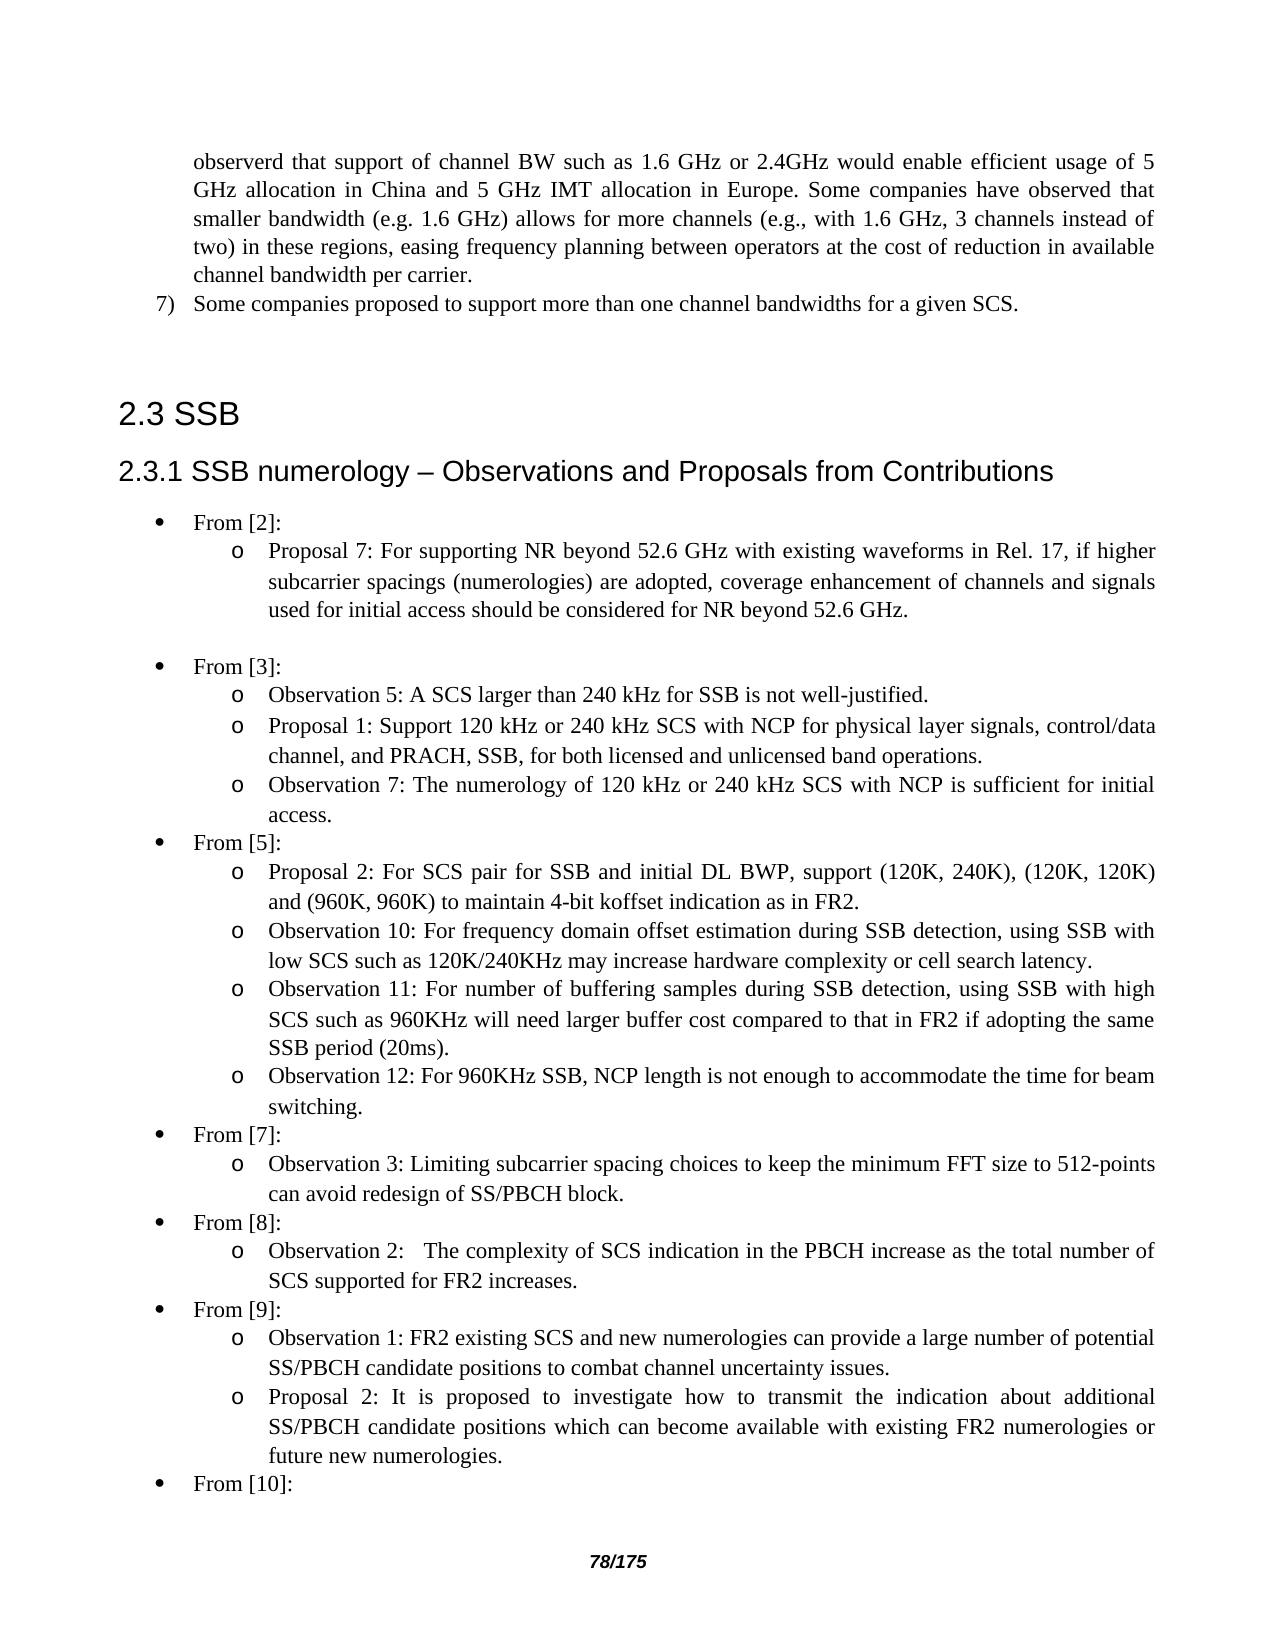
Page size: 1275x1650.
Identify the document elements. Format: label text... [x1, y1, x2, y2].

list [156, 148, 1157, 288]
list Some companies proposed to support more than one channel bandwidths for a given SCS. [156, 290, 1157, 316]
list From [3]: [156, 653, 1157, 679]
list From [10]: [156, 1470, 1157, 1496]
subtitle 2.3.1 SSB numerology – Observations and Proposals from Contributions [118, 454, 1157, 488]
list Proposal 2: It is proposed to investigate how to transmit the indication about additional SS/PBCH candidate positions which can become available with existing FR2 numerologies or future new numerologies. [231, 1383, 1157, 1468]
list From [8]: [156, 1208, 1157, 1235]
list Proposal 1: Support 120 kHz or 240 kHz SCS with NCP for physical layer signals, control/data channel, and PRACH, SSB, for both licensed and unlicensed band operations. [231, 712, 1157, 769]
list Observation 11: For number of buffering samples during SSB detection, using SSB with high SCS such as 960KHz will need larger buffer cost compared to that in FR2 if adopting the same SSB period (20ms). [231, 975, 1157, 1061]
list From [2]: [156, 509, 1157, 535]
list From [9]: [156, 1296, 1157, 1322]
list Observation 10: For frequency domain offset estimation during SSB detection, using SSB with low SCS such as 120K/240KHz may increase hardware complexity or cell search latency. [231, 917, 1157, 973]
subtitle 2.3 SSB [118, 394, 1157, 432]
list Proposal 7: For supporting NR beyond 52.6 GHz with existing waveforms in Rel. 17, if higher subcarrier spacings (numerologies) are adopted, coverage enhancement of channels and signals used for initial access should be considered for NR beyond 52.6 GHz. [231, 537, 1157, 623]
list Observation 12: For 960KHz SSB, NCP length is not enough to accommodate the time for beam switching. [231, 1063, 1157, 1119]
list Observation 1: FR2 existing SCS and new numerologies can provide a large number of potential SS/PBCH candidate positions to combat channel uncertainty issues. [231, 1324, 1157, 1381]
list From [7]: [156, 1121, 1157, 1148]
list Observation 3: Limiting subcarrier spacing choices to keep the minimum FFT size to 512-points can avoid redesign of SS/PBCH block. [231, 1150, 1157, 1206]
list Proposal 2: For SCS pair for SSB and initial DL BWP, support (120K, 240K), (120K, 120K) and (960K, 960K) to maintain 4-bit koffset indication as in FR2. [231, 858, 1157, 914]
list Observation 5: A SCS larger than 240 kHz for SSB is not well-justified. [231, 682, 1157, 710]
list Observation 2: The complexity of SCS indication in the PBCH increase as the total number of SCS supported for FR2 increases. [231, 1237, 1157, 1294]
list From [5]: [156, 829, 1157, 856]
list Observation 7: The numerology of 120 kHz or 240 kHz SCS with NCP is sufficient for initial access. [231, 771, 1157, 827]
